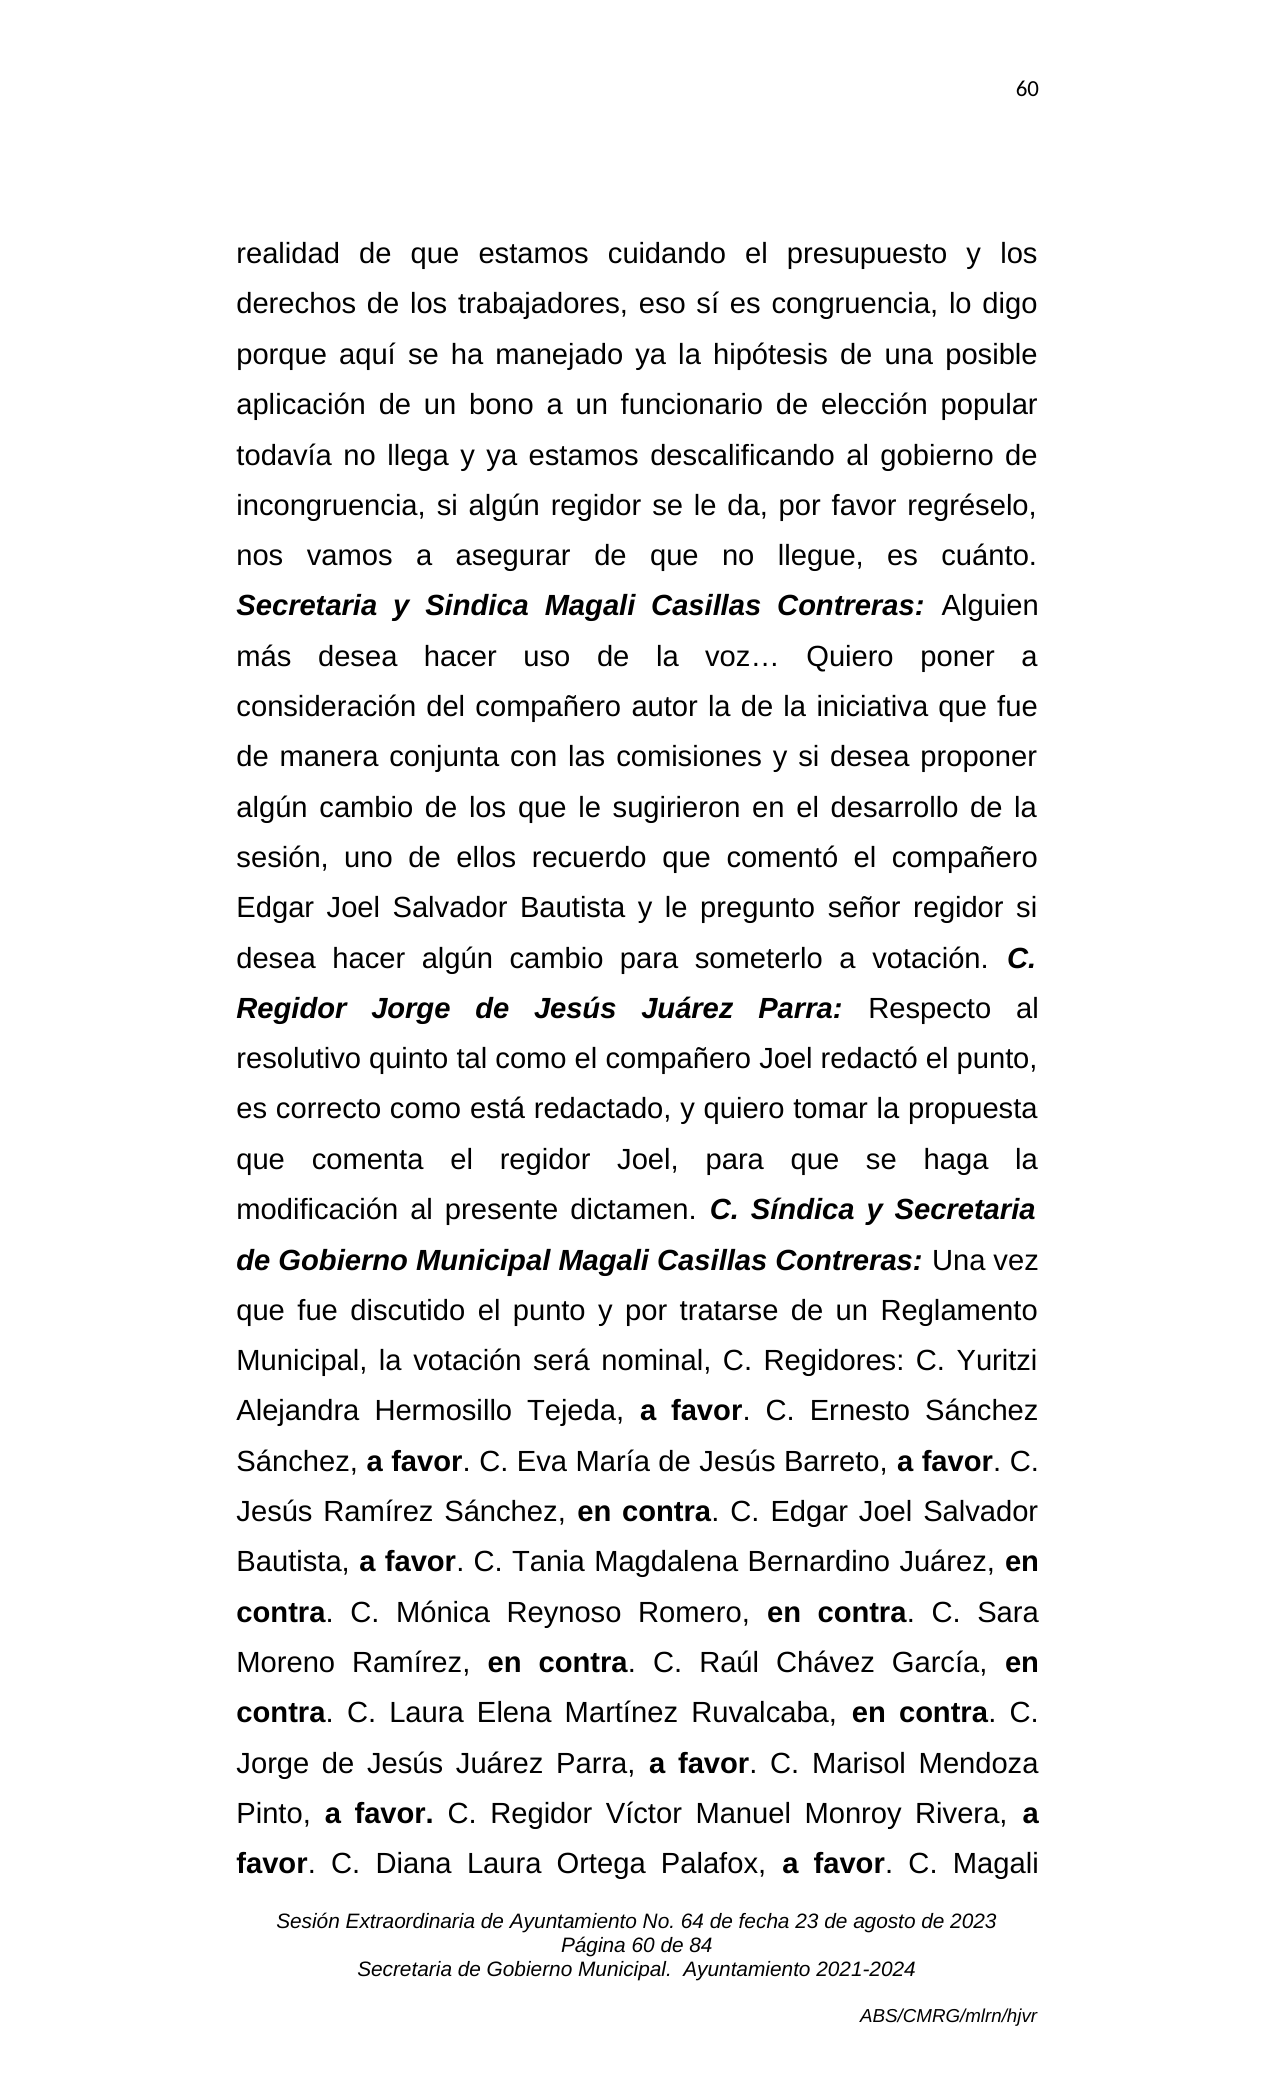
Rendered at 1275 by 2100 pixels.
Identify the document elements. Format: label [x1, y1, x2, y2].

text [236, 236, 1039, 1880]
